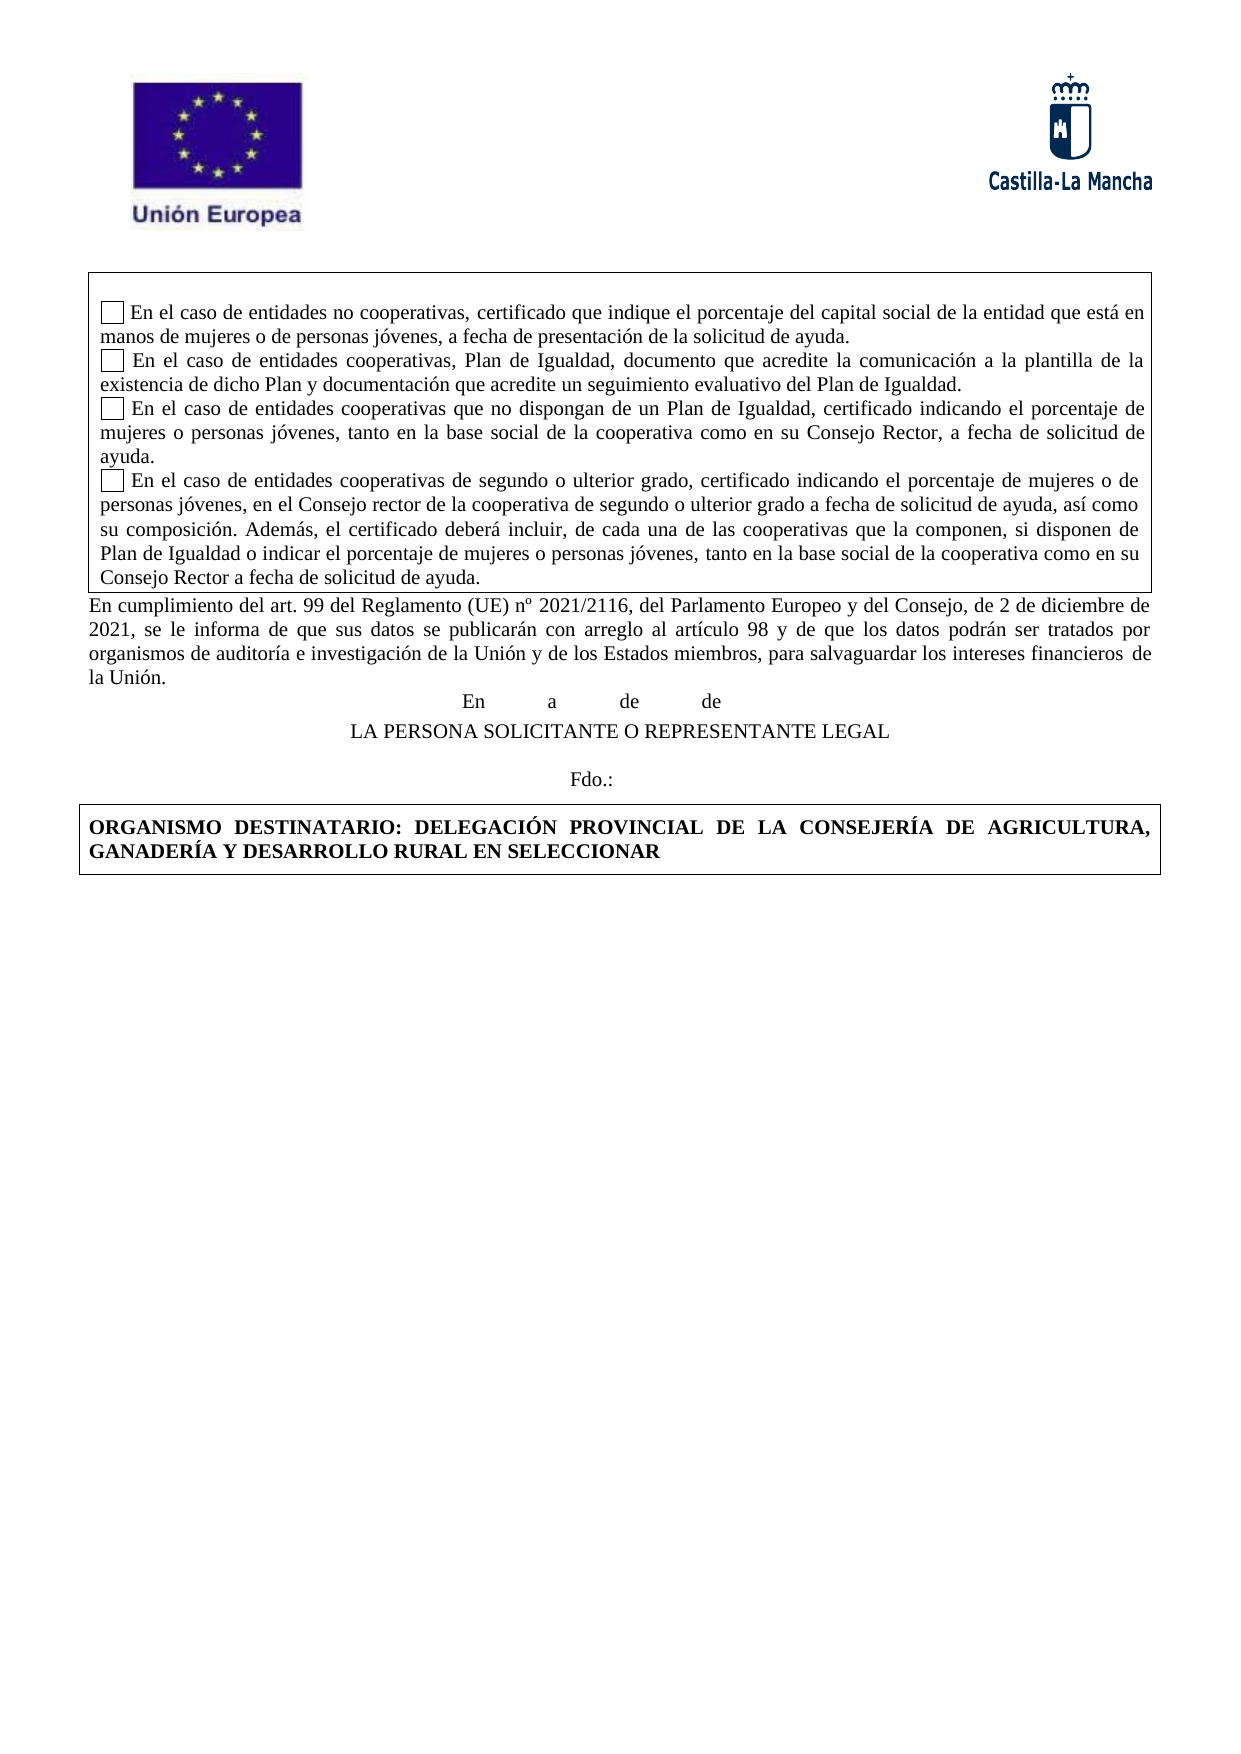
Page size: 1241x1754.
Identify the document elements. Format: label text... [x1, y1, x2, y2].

text En cumplimiento del art. 99 del Reglamento (UE) nº 2021/2116, del Parlamento Europeo y del Consejo, de 2 de diciembre de 2021, se le informa de que sus datos se publicarán con arreglo al artículo 98 y de que los datos podrán ser tratados por organismos de auditoría e investigación de la Unión y de los Estados miembros, para salvaguardar los intereses financieros de la Unión. [89, 593, 1152, 689]
text ORGANISMO DESTINATARIO: DELEGACIÓN PROVINCIAL DE LA CONSEJERÍA DE AGRICULTURA, GANADERÍA Y DESARROLLO RURAL EN [80, 805, 1160, 874]
text Fdo.: [89, 767, 1152, 791]
picture [989, 73, 1152, 190]
text LA PERSONA SOLICITANTE O REPRESENTANTE LEGAL [89, 719, 1152, 743]
picture [129, 73, 310, 231]
text En a de de [89, 689, 1152, 713]
